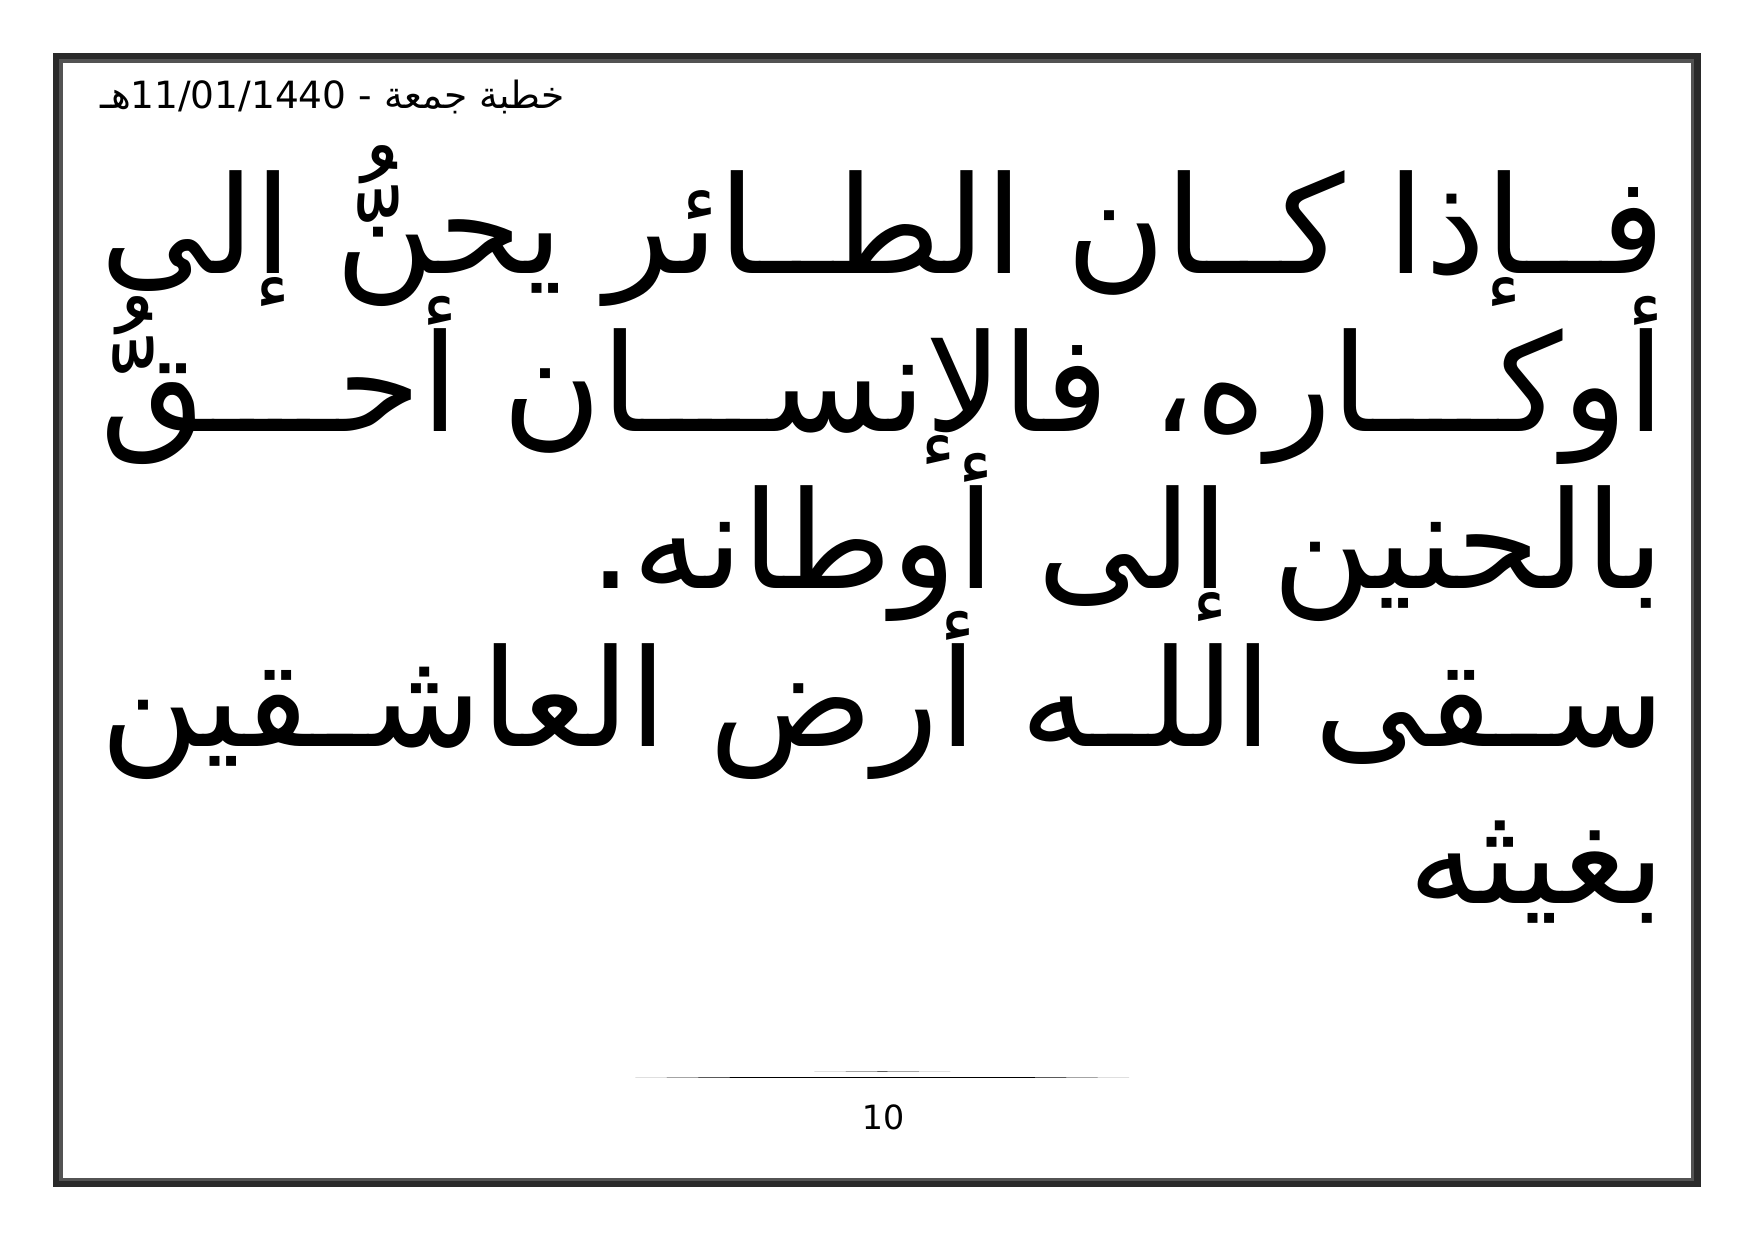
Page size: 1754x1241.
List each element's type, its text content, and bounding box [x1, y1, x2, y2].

text فإذا كان الطائر يحنُّ إلى أوكاره، فالإنسان أحقُّ بالحنين إلى أوطانه. [100, 148, 1665, 621]
text سقى الله أرض العاشقين بغيثه [100, 621, 1665, 936]
